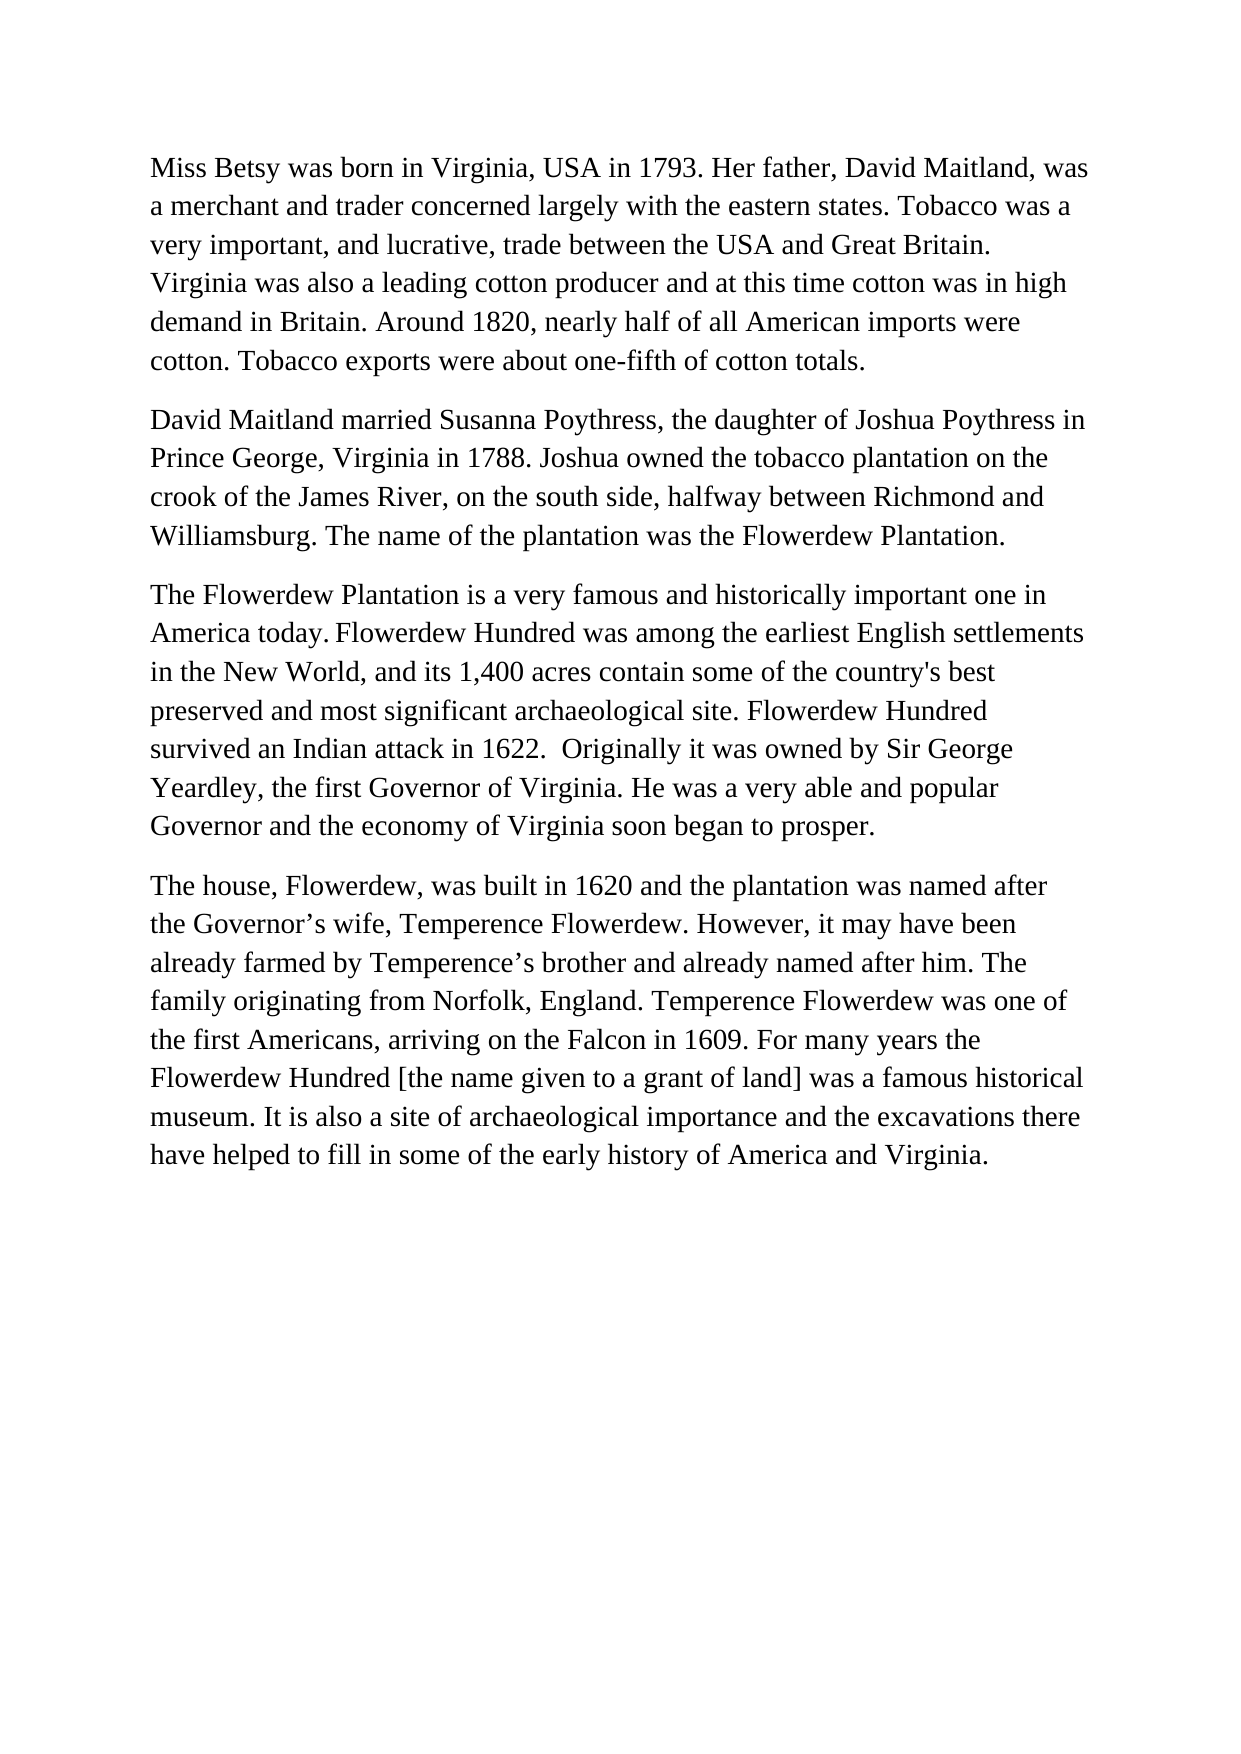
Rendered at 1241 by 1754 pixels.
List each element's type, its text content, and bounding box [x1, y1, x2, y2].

text Miss Betsy was born in Virginia, USA in 1793. Her father, David Maitland, was a merchant and trader concerned largely with the eastern states. Tobacco was a very important, and lucrative, trade between the USA and Great Britain. Virginia was also a leading cotton producer and at this time cotton was in high demand in Britain. Around 1820, nearly half of all American imports were cotton. Tobacco exports were about one-fifth of cotton totals. [150, 150, 1090, 376]
text David Maitland married Susanna Poythress, the daughter of Joshua Poythress in Prince George, Virginia in 1788. Joshua owned the tobacco plantation on the crook of the James River, on the south side, halfway between Richmond and Williamsburg. The name of the plantation was the Flowerdew Plantation. [150, 402, 1090, 551]
text The house, Flowerdew, was built in 1620 and the plantation was named after the Governor’s wife, Temperence Flowerdew. However, it may have been already farmed by Temperence’s brother and already named after him. The family originating from Norfolk, England. Temperence Flowerdew was one of the first Americans, arriving on the Falcon in 1609. For many years the Flowerdew Hundred [the name given to a grant of land] was a famous historical museum. It is also a site of archaeological importance and the excavations there have helped to fill in some of the early history of America and Virginia. [150, 868, 1090, 1171]
text The Flowerdew Plantation is a very famous and historically important one in America today. Flowerdew Hundred was among the earliest English settlements in the New World, and its 1,400 acres contain some of the country's best preserved and most significant archaeological site. Flowerdew Hundred survived an Indian attack in 1622. Originally it was owned by Sir George Yeardley, the first Governor of Virginia. He was a very able and popular Governor and the economy of Virginia soon began to prosper. [150, 577, 1090, 842]
